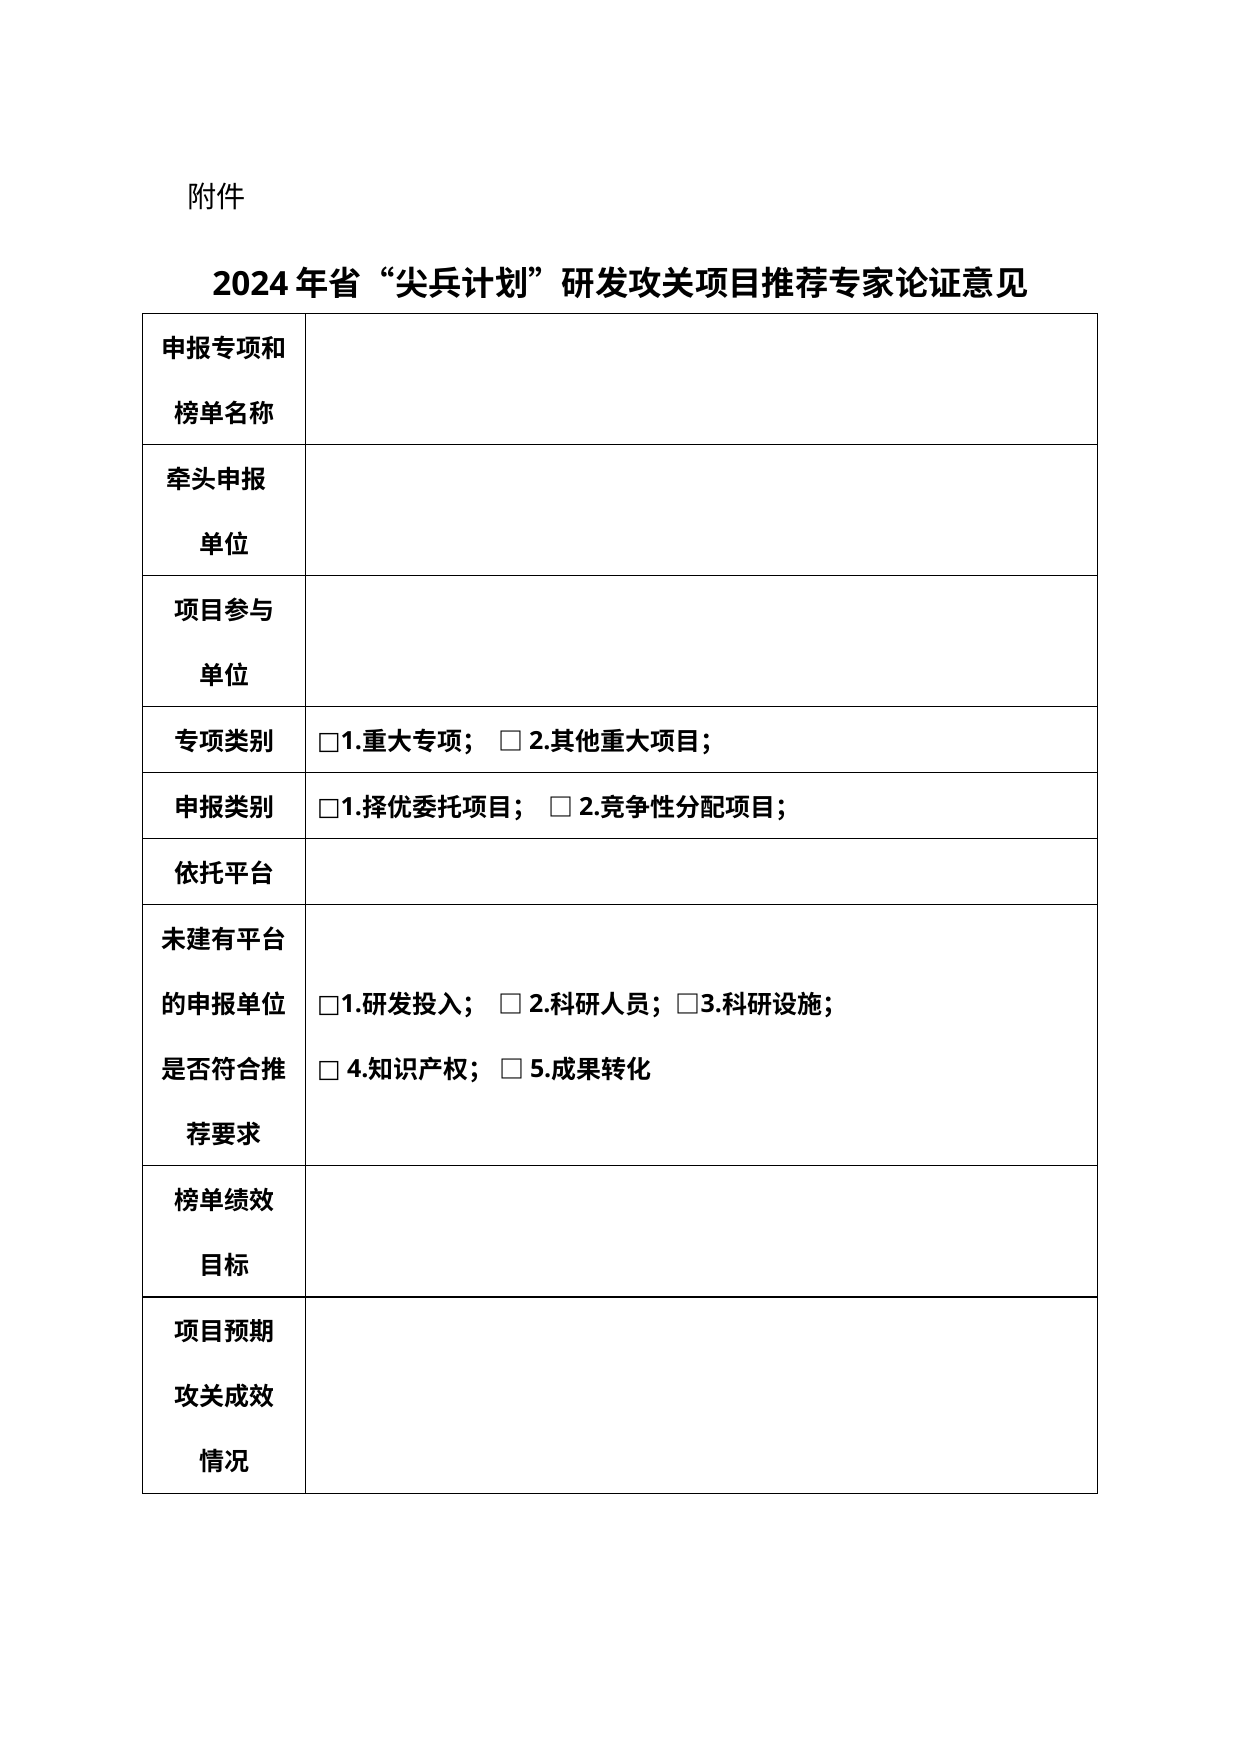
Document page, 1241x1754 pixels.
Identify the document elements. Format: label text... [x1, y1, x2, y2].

table_cell 项目参与 单位 [143, 576, 305, 706]
table_cell [306, 445, 1097, 575]
table_cell 榜单绩效 目标 [143, 1166, 305, 1296]
table_cell [306, 1166, 1097, 1296]
table_cell 专项类别 [143, 707, 305, 772]
table_cell 未建有平台的申报单位是否符合推荐要求 [143, 905, 305, 1165]
table_cell 依托平台 [143, 839, 305, 904]
table_cell [306, 1298, 1097, 1492]
table_header [306, 314, 1097, 444]
table_cell □1.择优委托项目； □ 2.竞争性分配项目； [306, 773, 1097, 838]
text 2024年省“尖兵计划”研发攻关项目推荐专家论证意见 [187, 248, 1053, 313]
table_cell □1.研发投入； □ 2.科研人员；□3.科研设施； □ 4.知识产权； □ 5.成果转化 [306, 905, 1097, 1165]
table_header 申报专项和榜单名称 [143, 314, 305, 444]
table_cell 项目预期 攻关成效 情况 [143, 1298, 305, 1492]
table_cell [306, 839, 1097, 904]
text 附件 [187, 162, 1053, 227]
table_cell 申报类别 [143, 773, 305, 838]
table_cell [306, 576, 1097, 706]
table_cell □1.重大专项； □ 2.其他重大项目； [306, 707, 1097, 772]
table_cell 牵头申报 单位 [143, 445, 305, 575]
